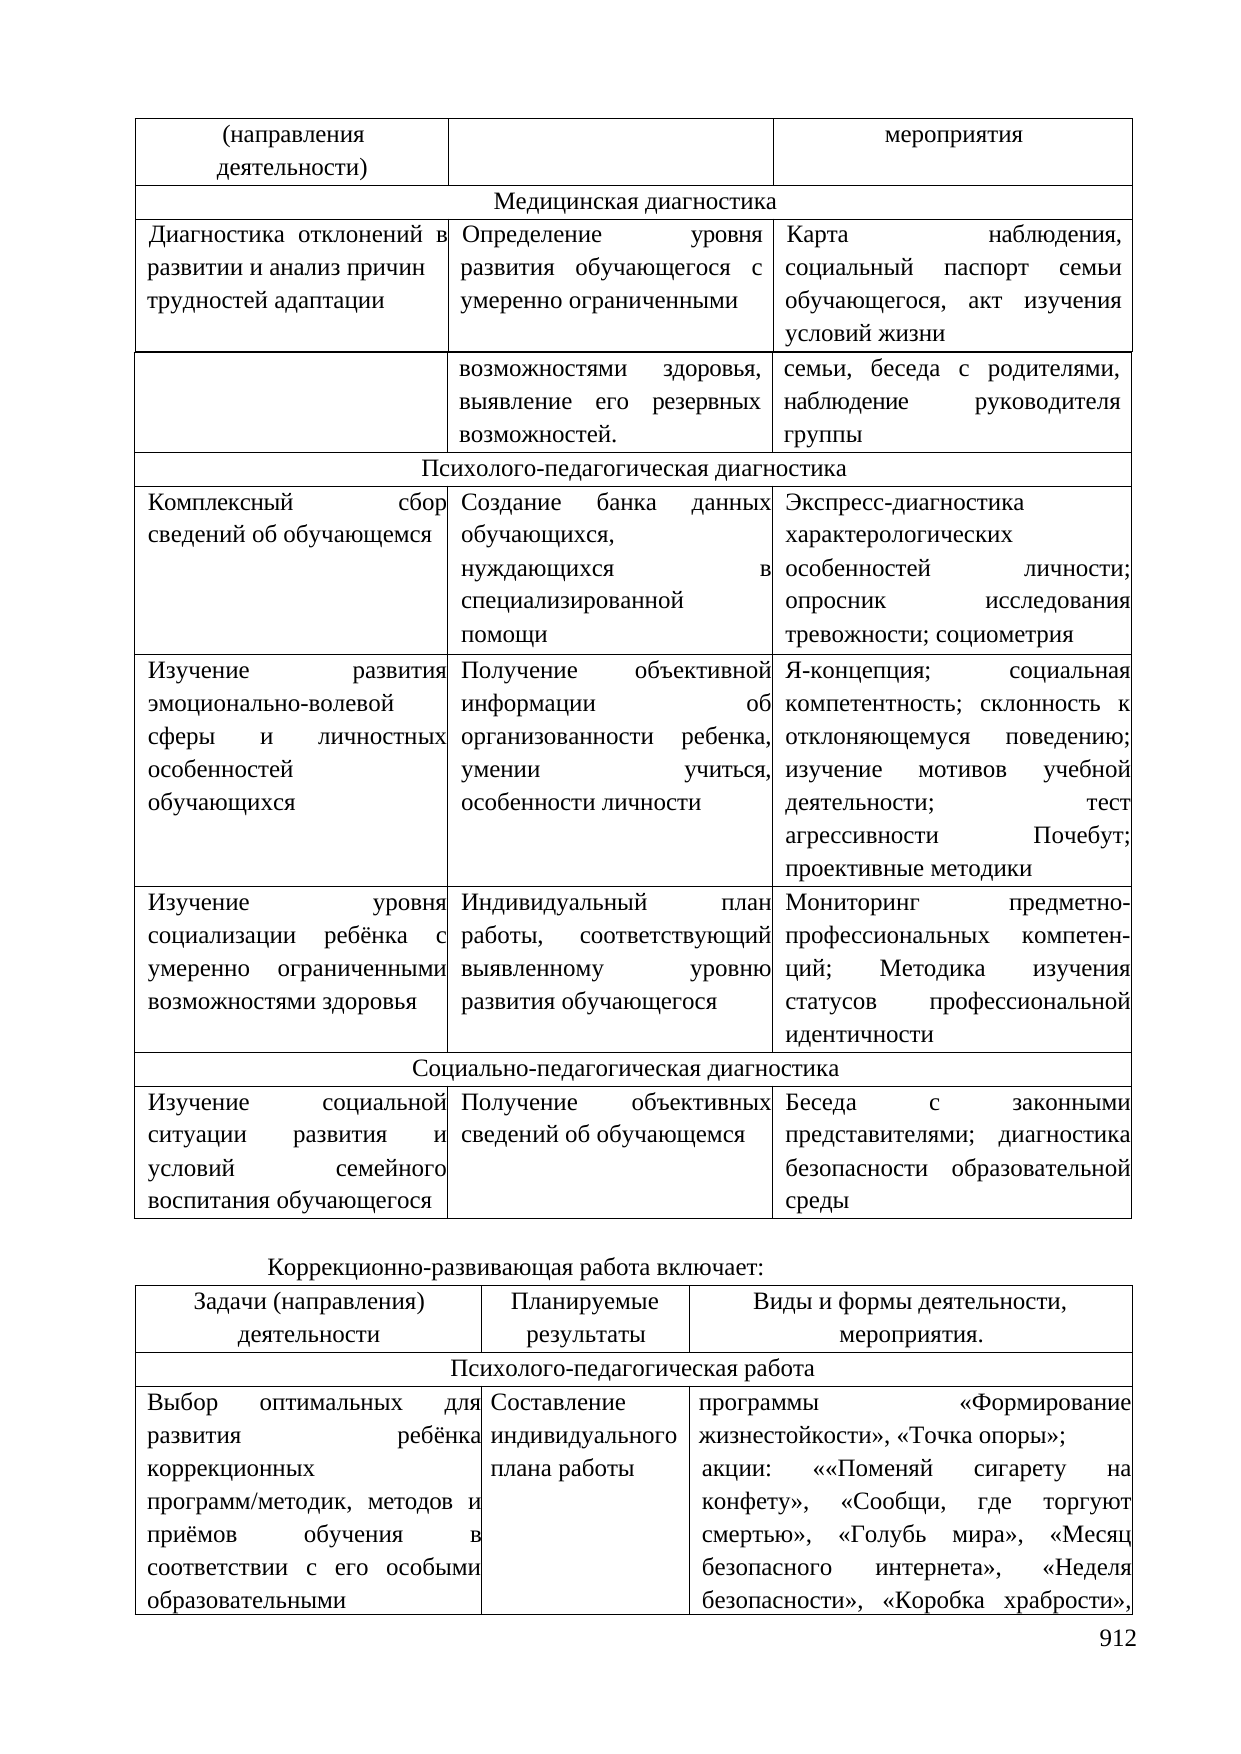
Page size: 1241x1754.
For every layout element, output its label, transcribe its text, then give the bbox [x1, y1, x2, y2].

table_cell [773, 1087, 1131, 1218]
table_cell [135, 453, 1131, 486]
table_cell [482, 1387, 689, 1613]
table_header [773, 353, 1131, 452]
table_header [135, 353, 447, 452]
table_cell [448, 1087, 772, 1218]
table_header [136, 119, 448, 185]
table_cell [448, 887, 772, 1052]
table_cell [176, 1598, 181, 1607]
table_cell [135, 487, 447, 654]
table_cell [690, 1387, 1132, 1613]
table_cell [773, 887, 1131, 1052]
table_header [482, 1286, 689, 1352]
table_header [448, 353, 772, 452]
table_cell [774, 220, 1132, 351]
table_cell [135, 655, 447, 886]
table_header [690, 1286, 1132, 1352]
text Коррекционно-развивающая работа включает: [193, 1252, 1137, 1281]
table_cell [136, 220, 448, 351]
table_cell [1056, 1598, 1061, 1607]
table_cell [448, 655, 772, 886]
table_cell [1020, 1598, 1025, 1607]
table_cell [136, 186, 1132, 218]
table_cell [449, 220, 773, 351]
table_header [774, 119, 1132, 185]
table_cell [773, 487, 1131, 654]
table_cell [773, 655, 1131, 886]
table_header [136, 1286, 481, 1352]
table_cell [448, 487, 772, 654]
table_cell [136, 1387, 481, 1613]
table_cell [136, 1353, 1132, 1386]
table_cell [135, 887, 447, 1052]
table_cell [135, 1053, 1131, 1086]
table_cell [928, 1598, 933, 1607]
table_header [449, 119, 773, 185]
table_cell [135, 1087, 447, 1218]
